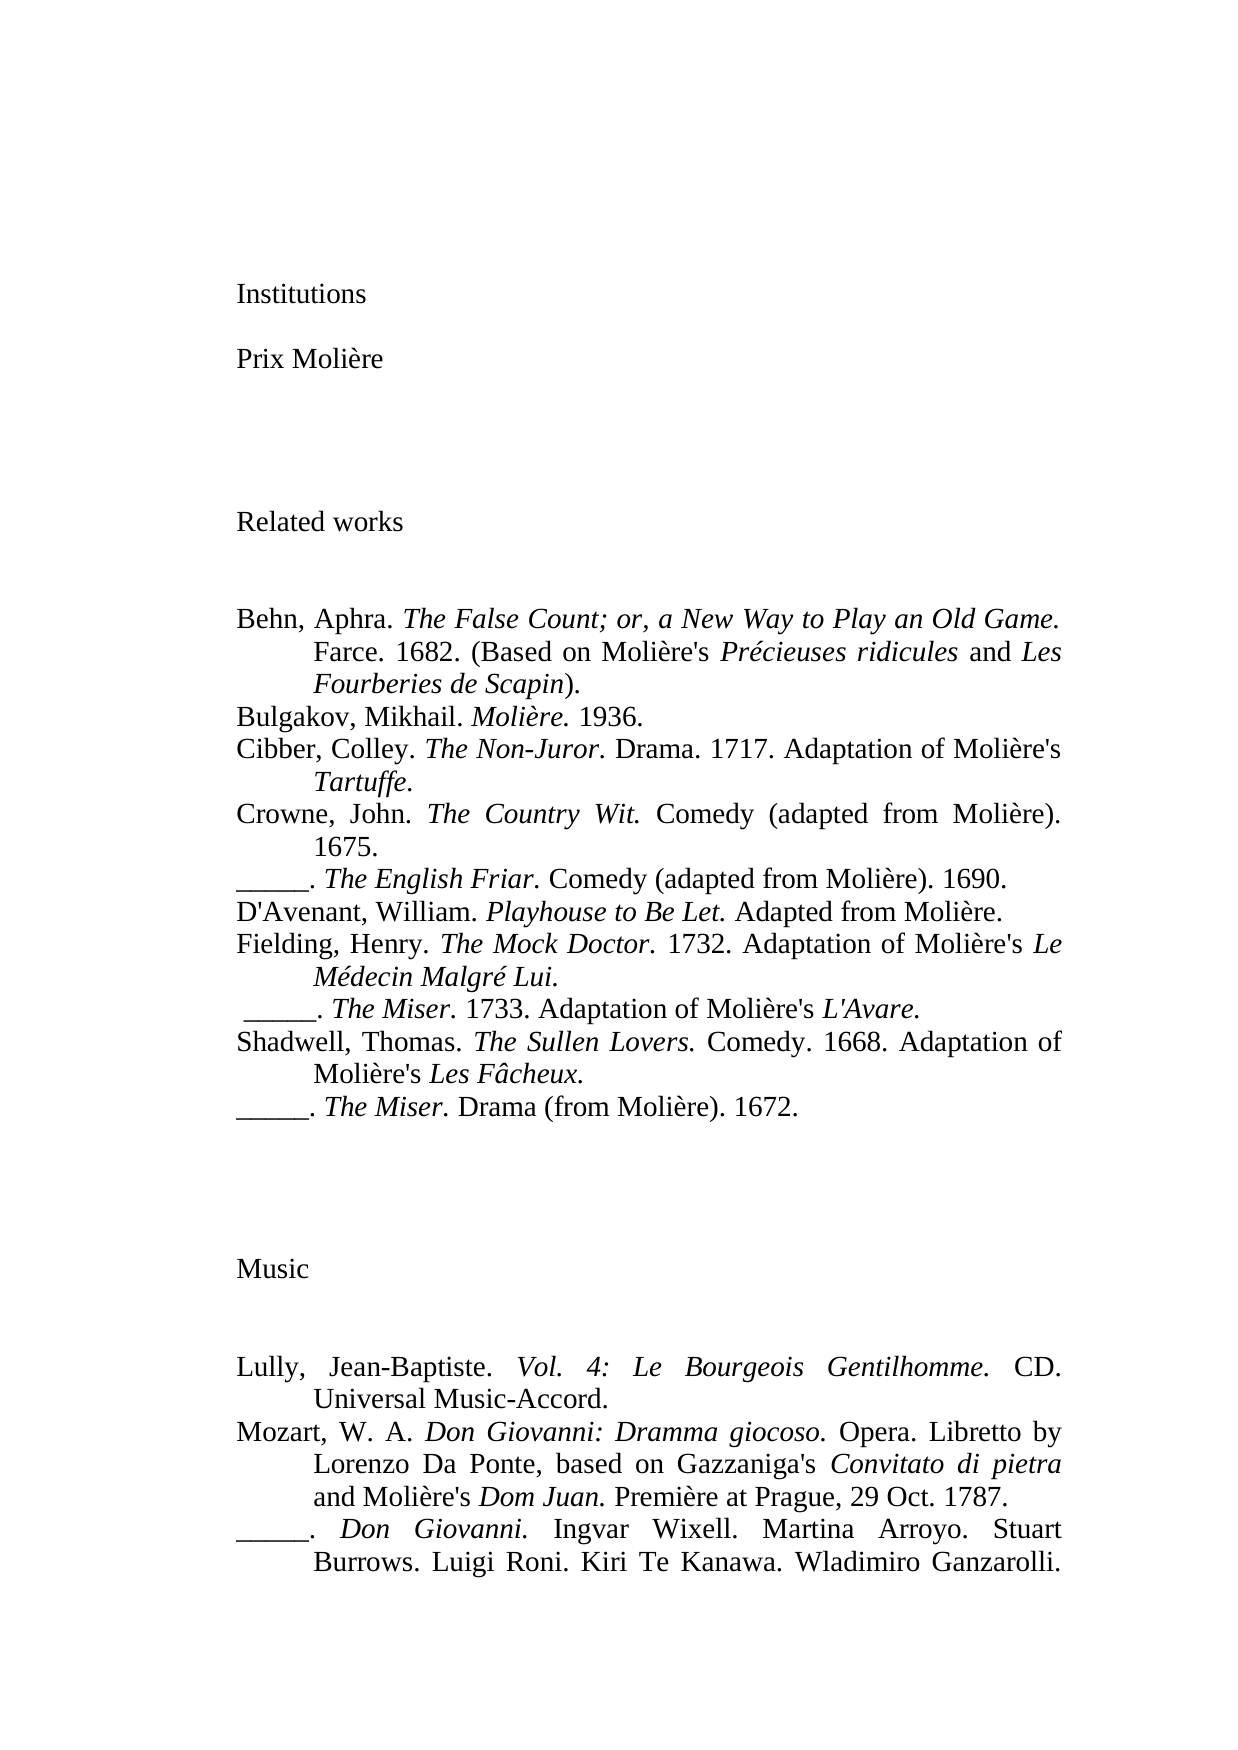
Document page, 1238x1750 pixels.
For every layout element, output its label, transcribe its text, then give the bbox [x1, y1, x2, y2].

text Mozart, W. A. Don Giovanni: Dramma giocoso. Opera. Libretto by Lorenzo Da Ponte, based on Gazzaniga's Convitato di pietra and Molière's Dom Juan. Première at Prague, 29 Oct. 1787. [236, 1415, 1062, 1513]
text Lully, Jean-Baptiste. Vol. 4: Le Bourgeois Gentilhomme. CD. Universal Music-Accord. [236, 1350, 1062, 1415]
text Fielding, Henry. The Mock Doctor. 1732. Adaptation of Molière's Le Médecin Malgré Lui. [236, 928, 1062, 993]
text Shadwell, Thomas. The Sullen Lovers. Comedy. 1668. Adaptation of Molière's Les Fâcheux. [236, 1025, 1062, 1090]
text Related works [236, 505, 1062, 538]
text Behn, Aphra. The False Count; or, a New Way to Play an Old Game. Farce. 1682. (Based on Molière's Précieuses ridicules and Les Fourberies de Scapin). [236, 603, 1062, 700]
text Music [236, 1253, 1062, 1285]
text _____. The English Friar. Comedy (adapted from Molière). 1690. [236, 863, 1062, 895]
text Bulgakov, Mikhail. Molière. 1936. [236, 700, 1061, 733]
text _____. The Miser. Drama (from Molière). 1672. [236, 1090, 1062, 1123]
text Crowne, John. The Country Wit. Comedy (adapted from Molière). 1675. [236, 798, 1062, 863]
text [236, 1513, 1062, 1578]
text D'Avenant, William. Playhouse to Be Let. Adapted from Molière. [236, 895, 1062, 928]
text Cibber, Colley. The Non-Juror. Drama. 1717. Adaptation of Molière's Tartuffe. [236, 733, 1062, 798]
text Institutions [236, 278, 1062, 310]
text _____. The Miser. 1733. Adaptation of Molière's L'Avare. [236, 993, 1062, 1025]
text Prix Molière [236, 343, 1062, 375]
